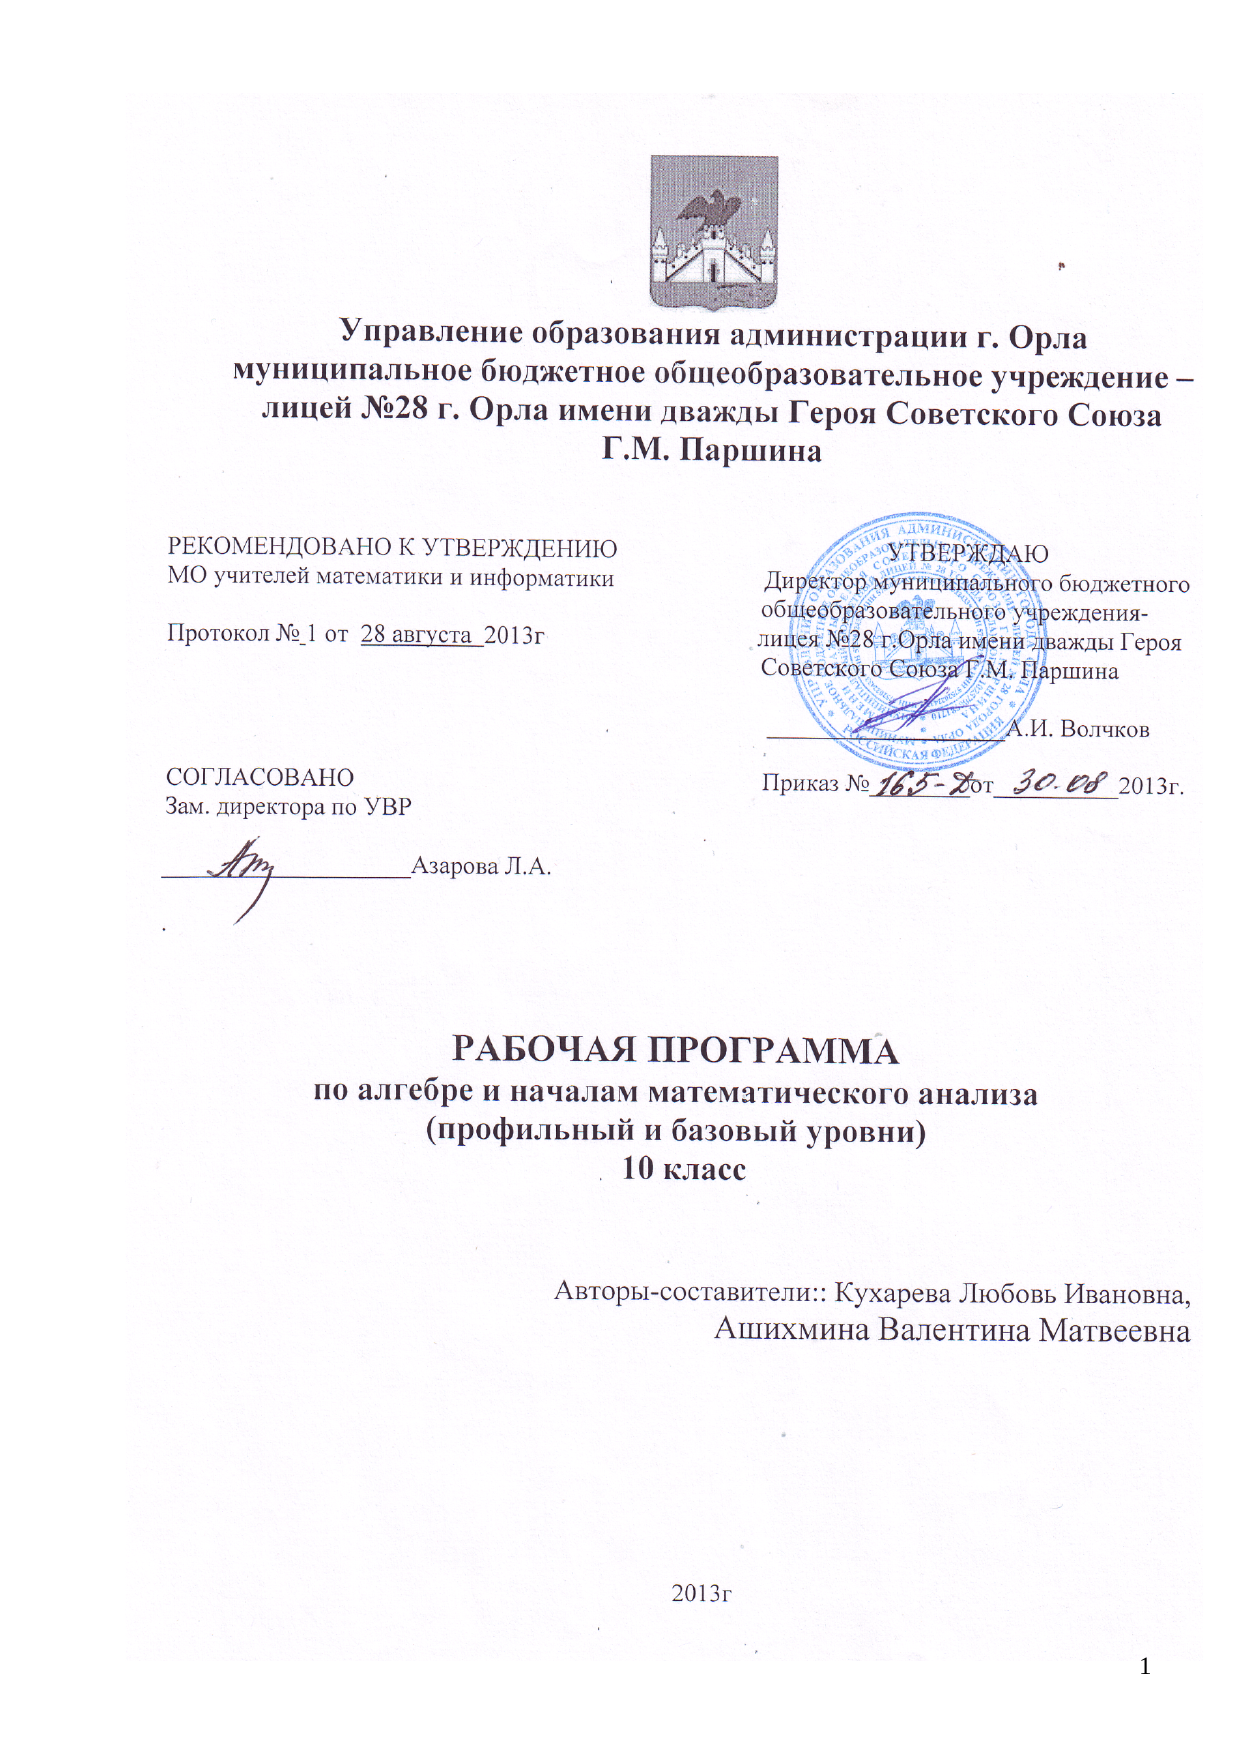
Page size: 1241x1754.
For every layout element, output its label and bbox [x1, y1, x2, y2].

picture [125, 93, 1204, 1661]
